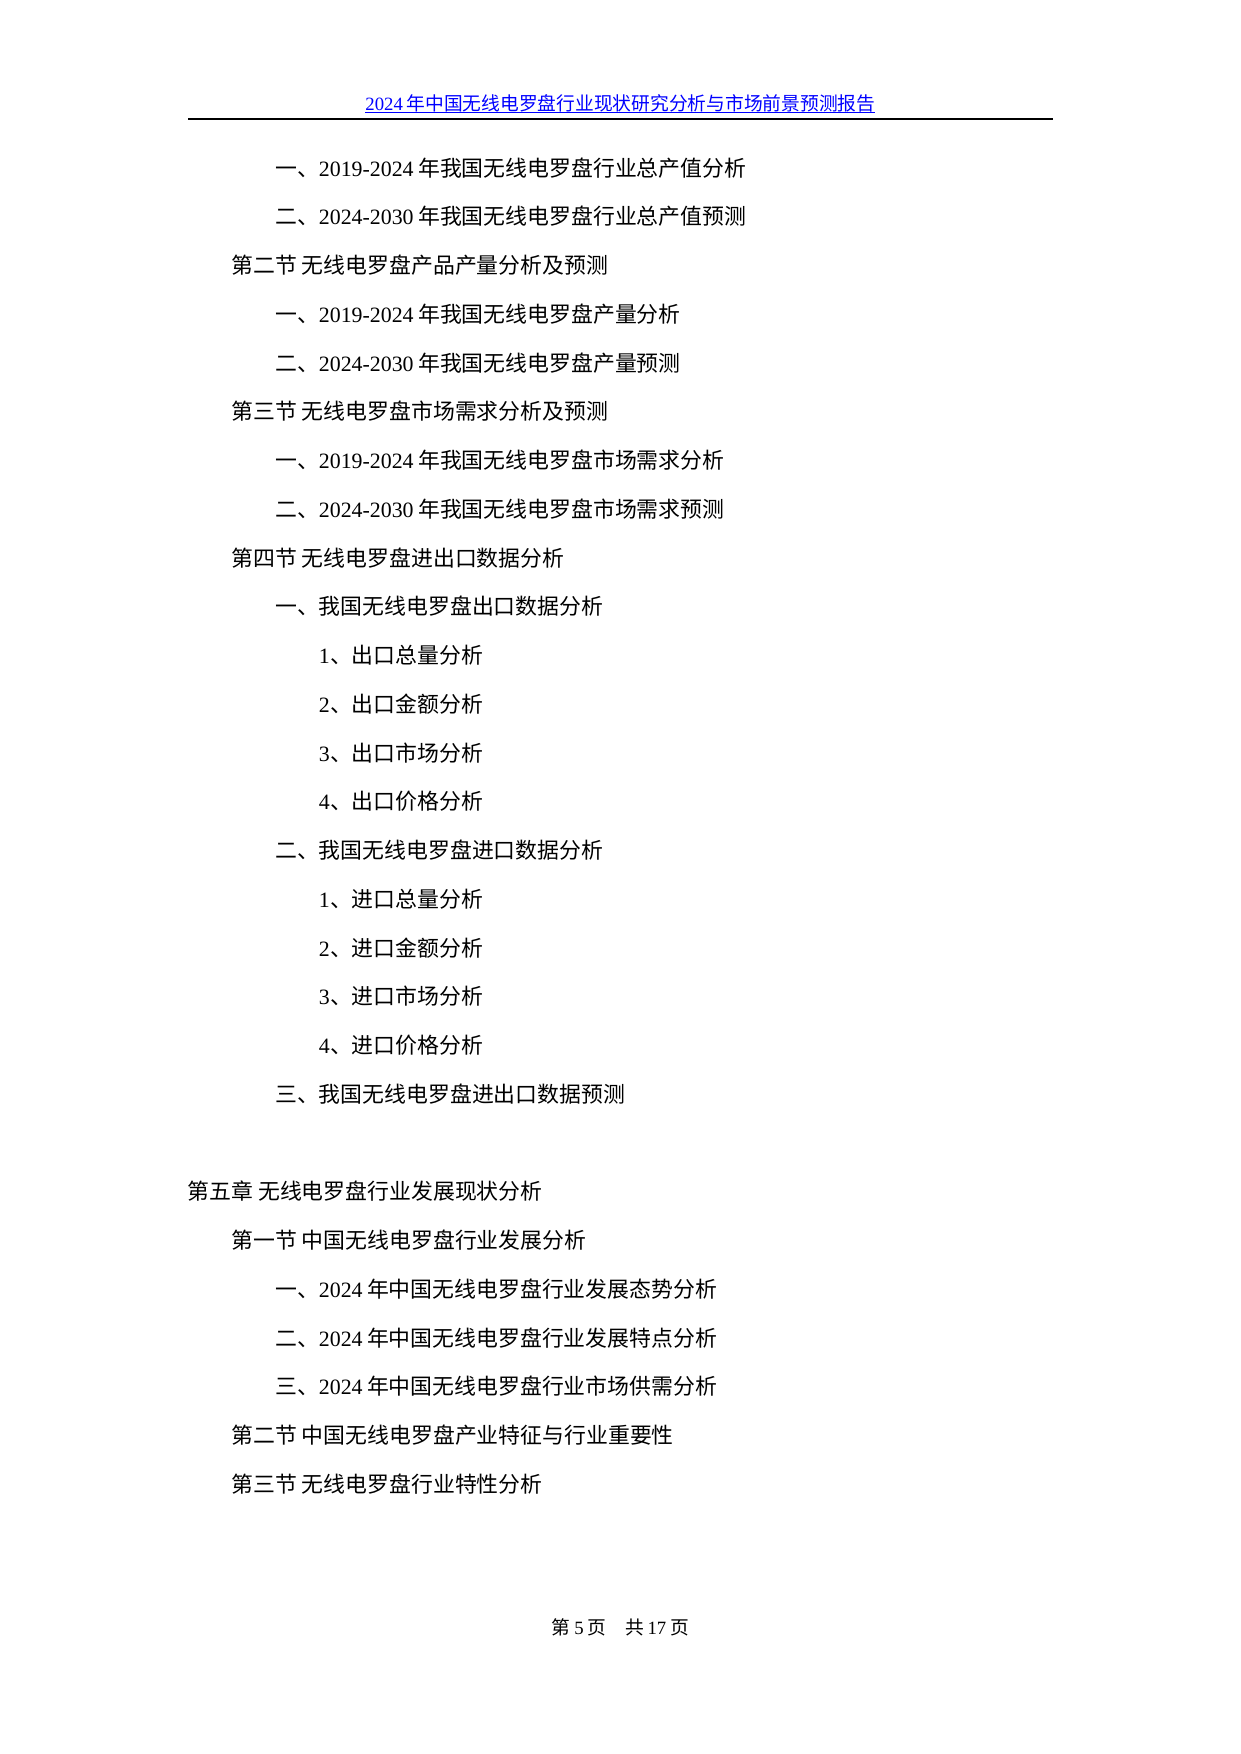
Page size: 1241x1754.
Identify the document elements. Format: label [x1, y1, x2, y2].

text [187, 150, 1053, 1499]
